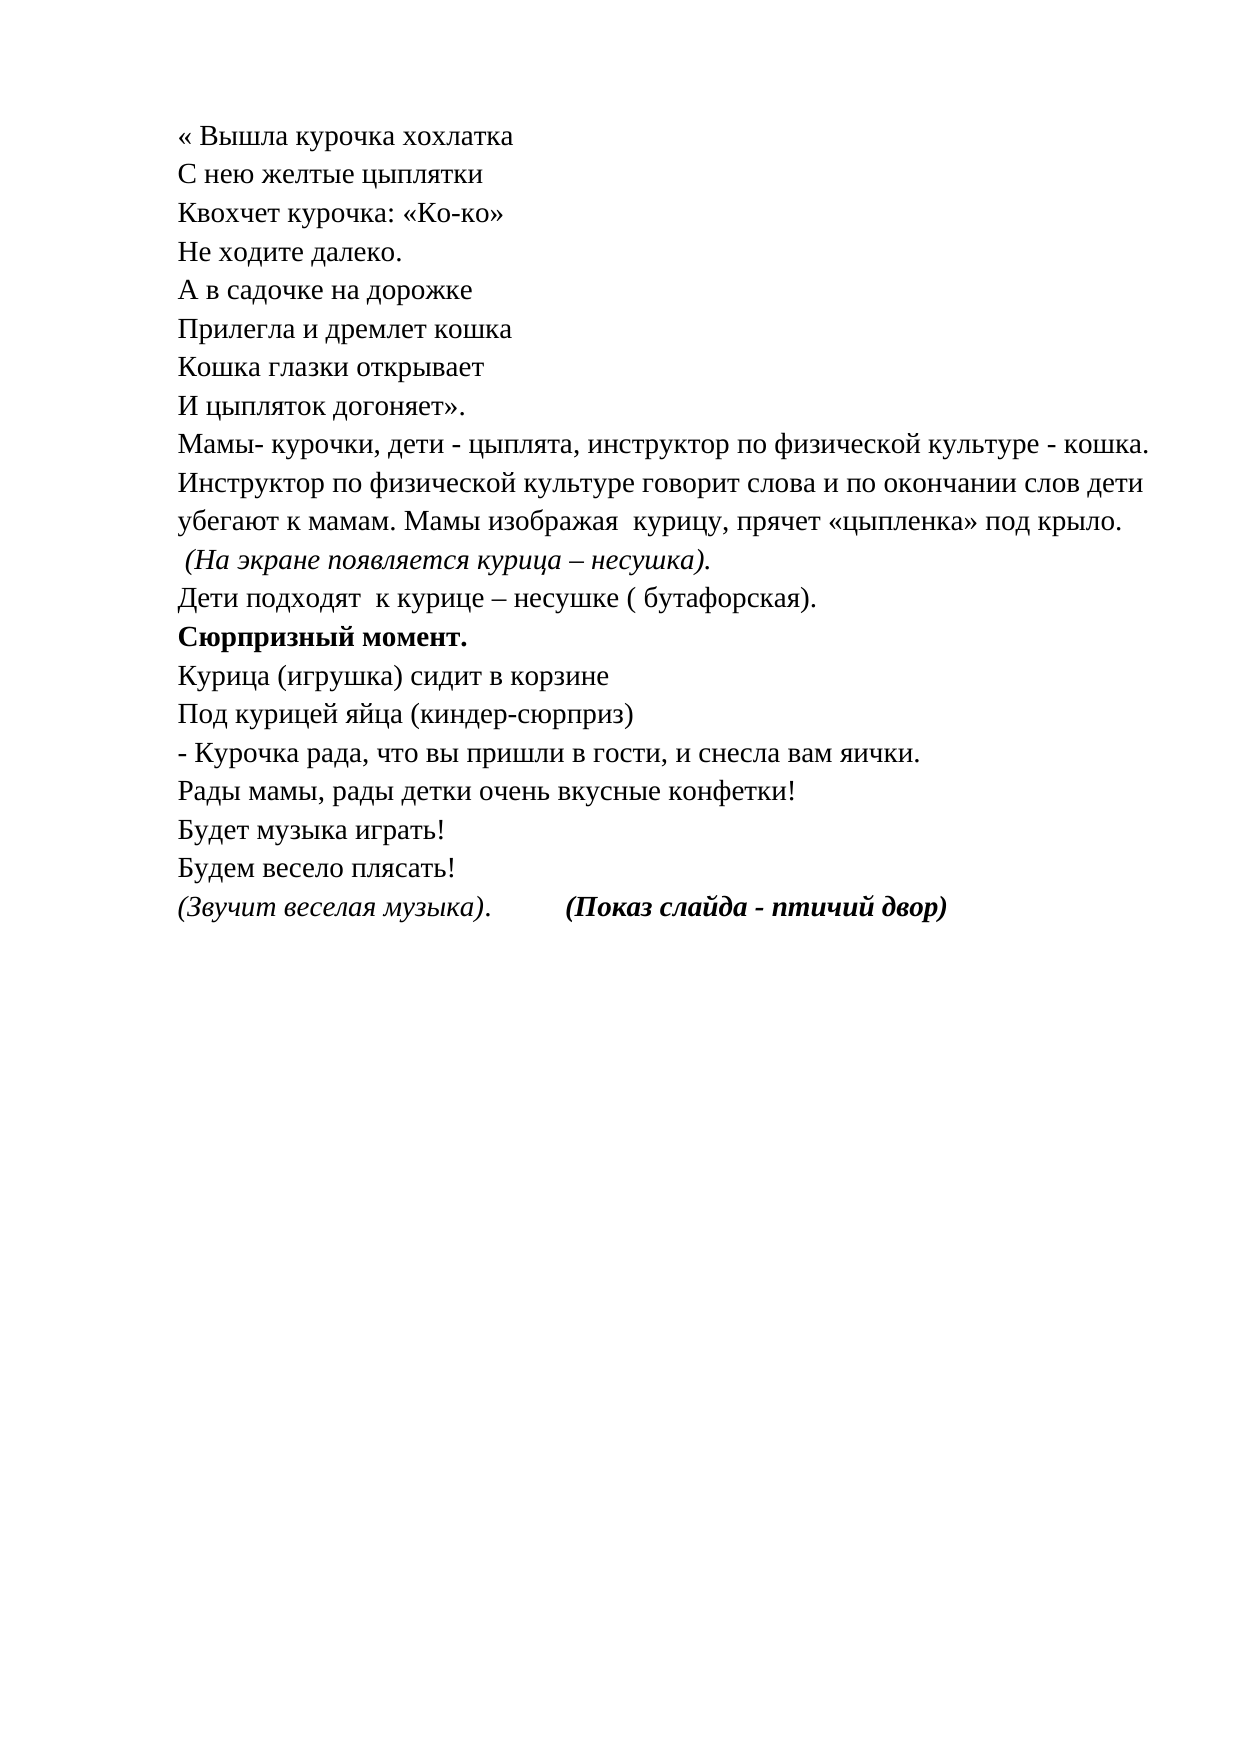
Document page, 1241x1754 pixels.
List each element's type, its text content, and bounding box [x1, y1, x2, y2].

text (Звучит веселая музыка). (Показ слайда - птичий двор) [177, 889, 1152, 922]
text Мамы- курочки, дети - цыплята, инструктор по физической культуре - кошка. [177, 426, 1152, 460]
text Курица (игрушка) сидит в корзине [177, 658, 1152, 691]
text Кошка глазки открывает [177, 349, 1152, 383]
text Сюрпризный момент. [177, 619, 1152, 653]
text Прилегла и дремлет кошка [177, 311, 1152, 344]
text (На экране появляется курица – несушка). [177, 542, 1152, 576]
text - Курочка рада, что вы пришли в гости, и снесла вам яички. [177, 735, 1152, 768]
text Инструктор по физической культуре говорит слова и по окончании слов дети убегают к мамам. Мамы изображая курицу, прячет «цыпленка» под крыло. [177, 465, 1152, 537]
text Рады мамы, рады детки очень вкусные конфетки! [177, 773, 1152, 807]
text Будет музыка играть! [177, 812, 1152, 845]
text Не ходите далеко. [177, 234, 1152, 267]
text Дети подходят к курице – несушке ( бутафорская). [177, 581, 1152, 614]
text « Вышла курочка хохлатка [177, 118, 1152, 152]
text С нею желтые цыплятки [177, 157, 1152, 190]
text Под курицей яйца (киндер-сюрприз) [177, 696, 1152, 730]
text И цыпляток догоняет». [177, 388, 1152, 421]
text Будем весело плясать! [177, 850, 1152, 884]
text А в садочке на дорожке [177, 272, 1152, 306]
text Квохчет курочка: «Ко-ко» [177, 195, 1152, 229]
